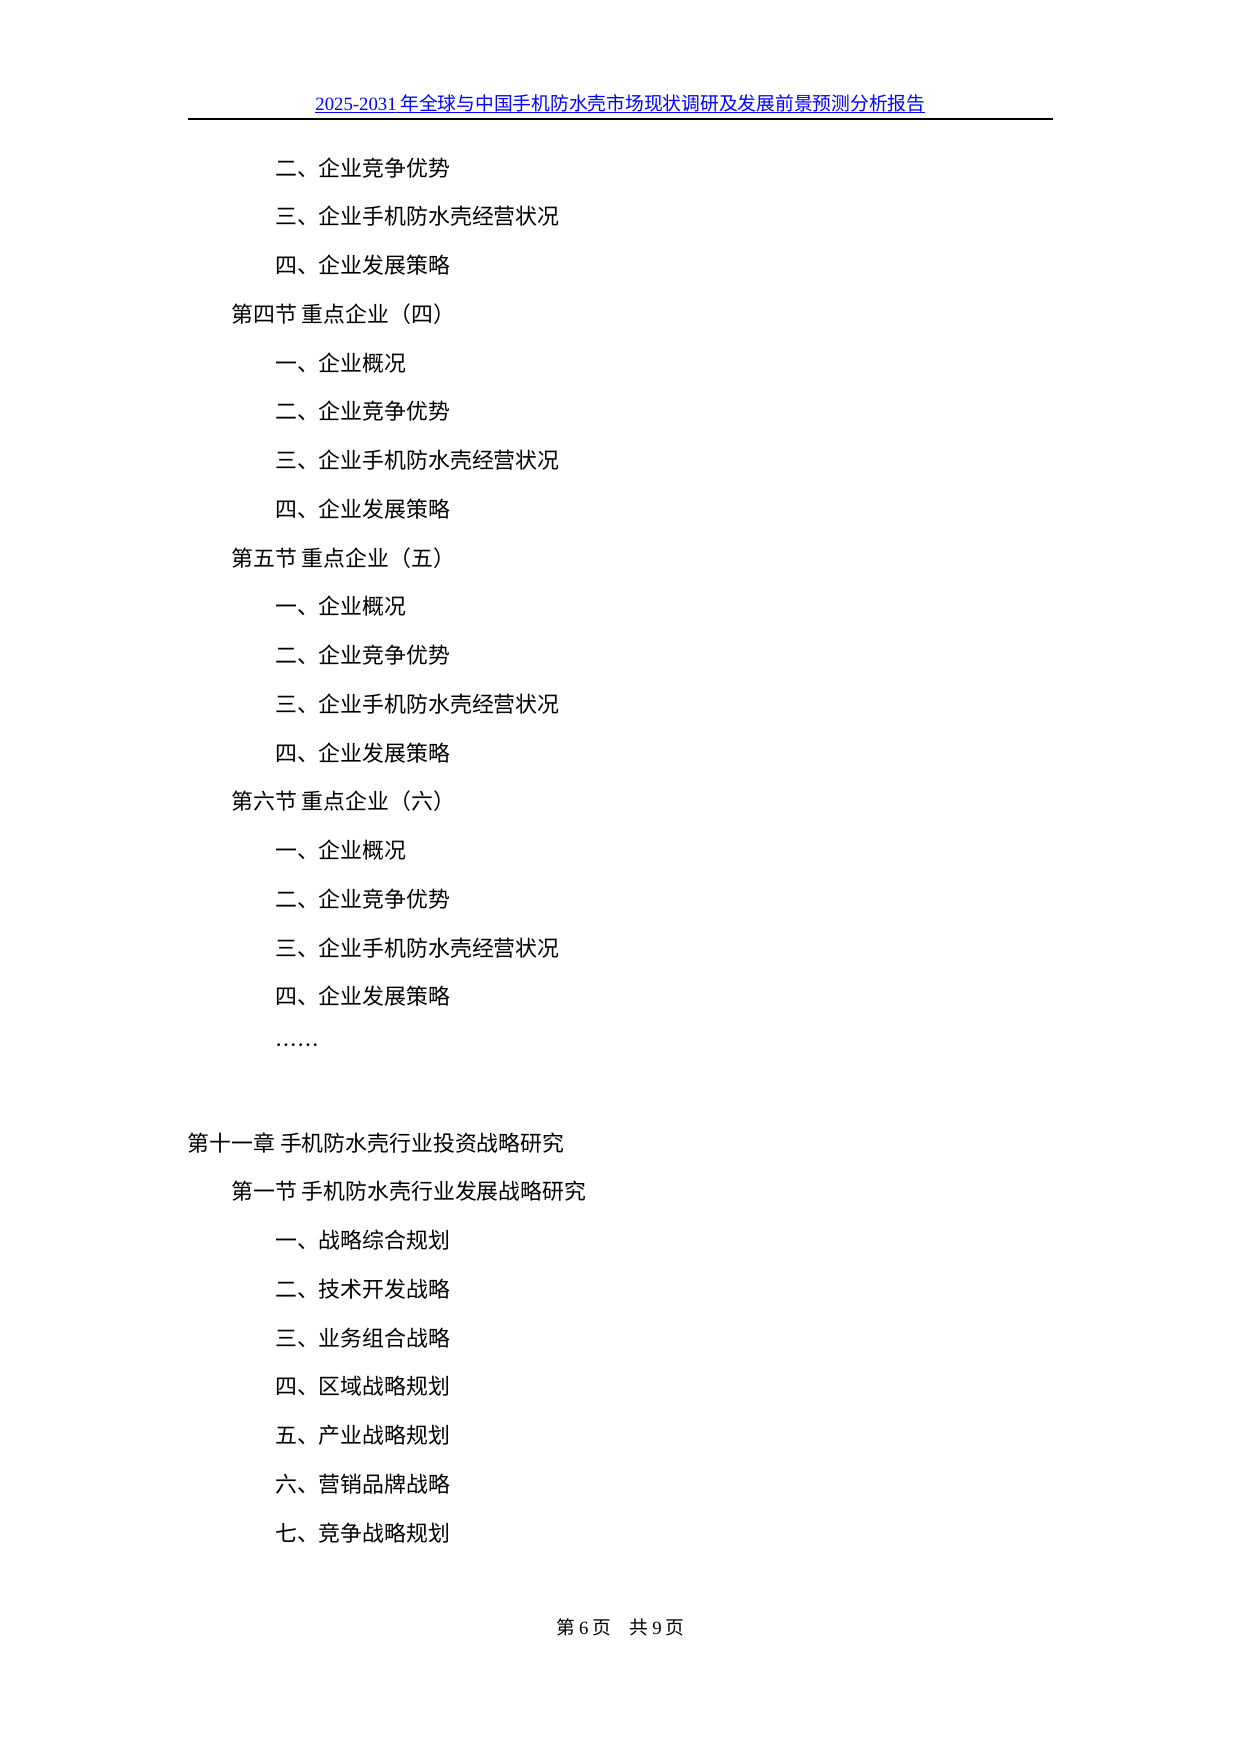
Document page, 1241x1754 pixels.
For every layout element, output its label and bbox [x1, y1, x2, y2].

text [187, 150, 1053, 1548]
